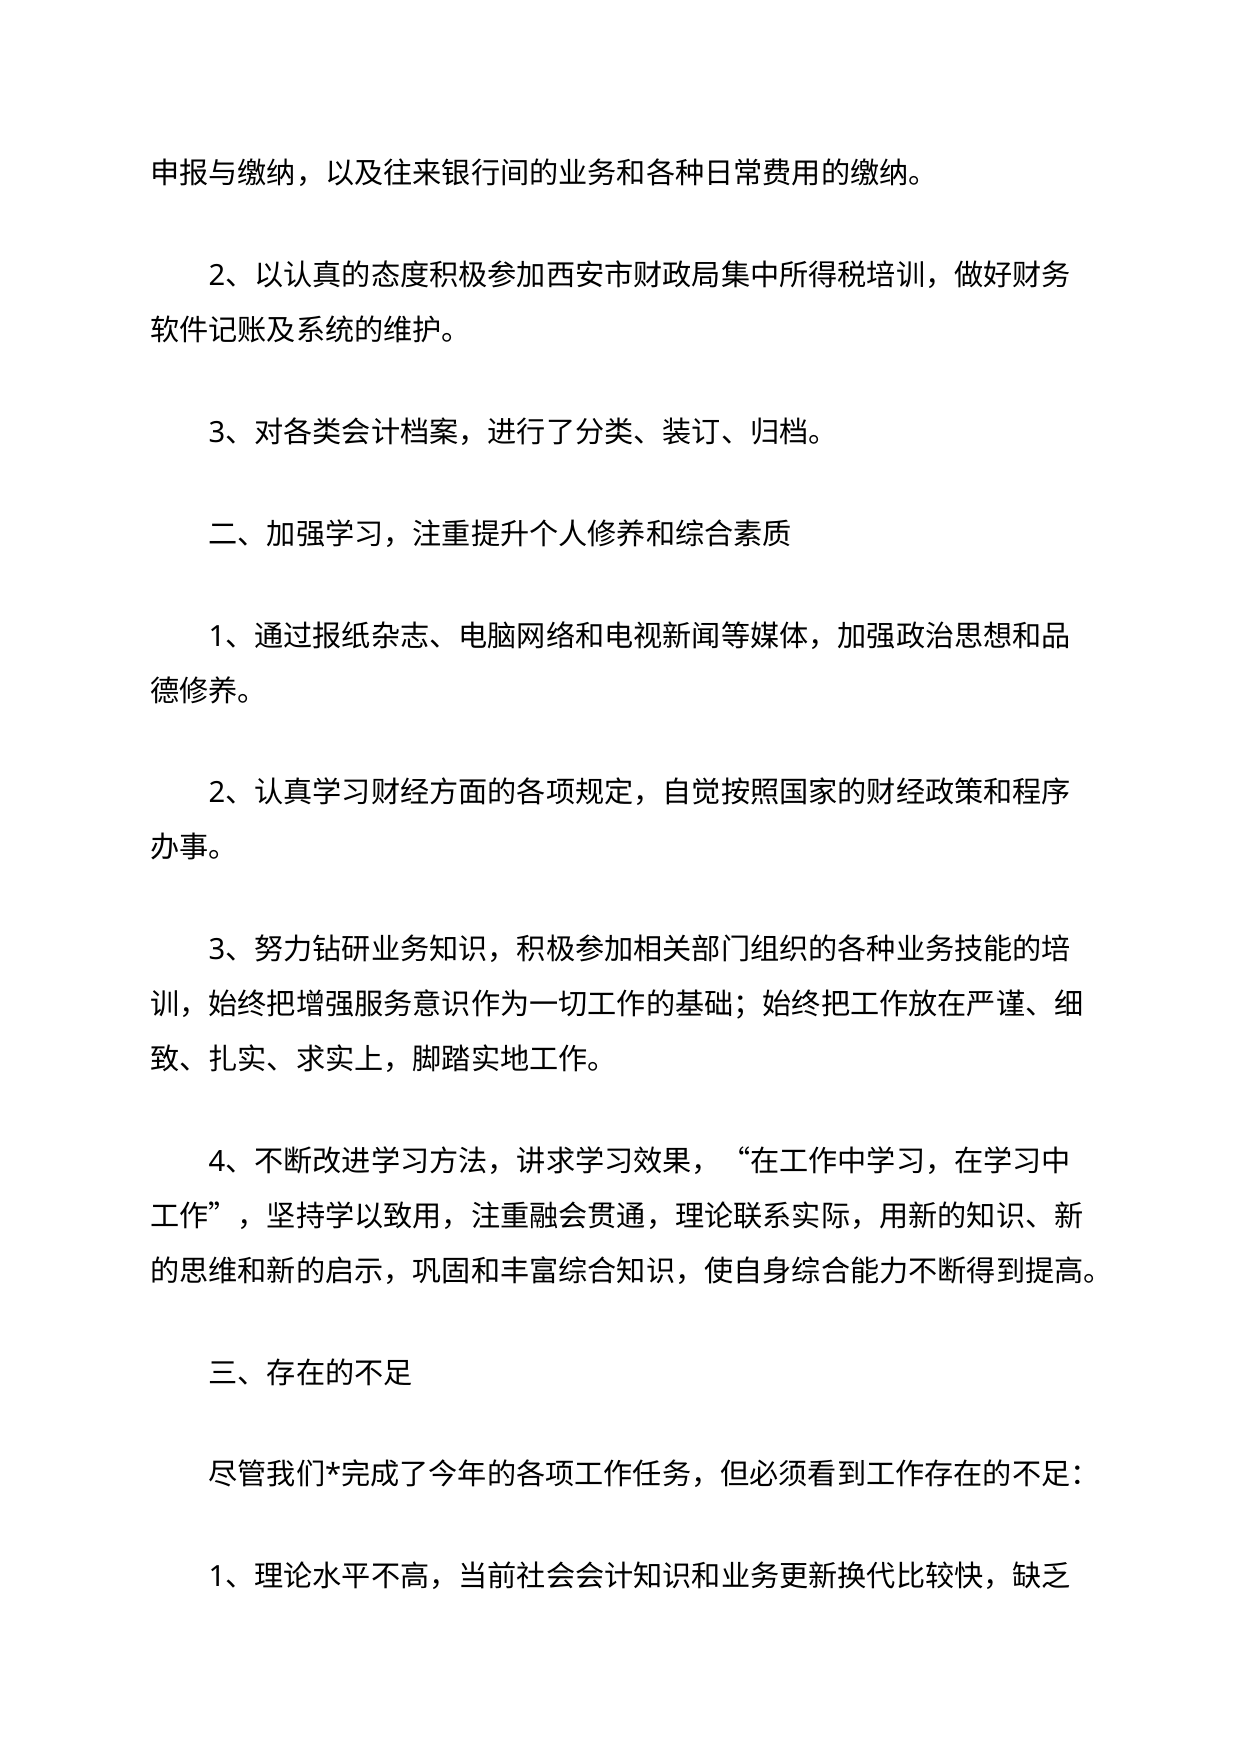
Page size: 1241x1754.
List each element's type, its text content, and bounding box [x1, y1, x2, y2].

text 2、以认真的态度积极参加西安市财政局集中所得税培训，做好财务软件记账及系统的维护。 [150, 252, 1090, 349]
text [150, 1553, 1090, 1595]
text 2、认真学习财经方面的各项规定，自觉按照国家的财经政策和程序办事。 [150, 769, 1090, 866]
text 3、对各类会计档案，进行了分类、装订、归档。 [150, 408, 1090, 451]
text 1、通过报纸杂志、电脑网络和电视新闻等媒体，加强政治思想和品德修养。 [150, 612, 1090, 709]
text 尽管我们*完成了今年的各项工作任务，但必须看到工作存在的不足： [150, 1451, 1090, 1493]
text 二、加强学习，注重提升个人修养和综合素质 [150, 511, 1090, 553]
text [150, 150, 1090, 192]
text 三、存在的不足 [150, 1349, 1090, 1391]
text 3、努力钻研业务知识，积极参加相关部门组织的各种业务技能的培训，始终把增强服务意识作为一切工作的基础；始终把工作放在严谨、细致、扎实、求实上，脚踏实地工作。 [150, 926, 1090, 1078]
text 4、不断改进学习方法，讲求学习效果，“在工作中学习，在学习中工作”，坚持学以致用，注重融会贯通，理论联系实际，用新的知识、新的思维和新的启示，巩固和丰富综合知识，使自身综合能力不断得到提高。 [150, 1137, 1090, 1290]
